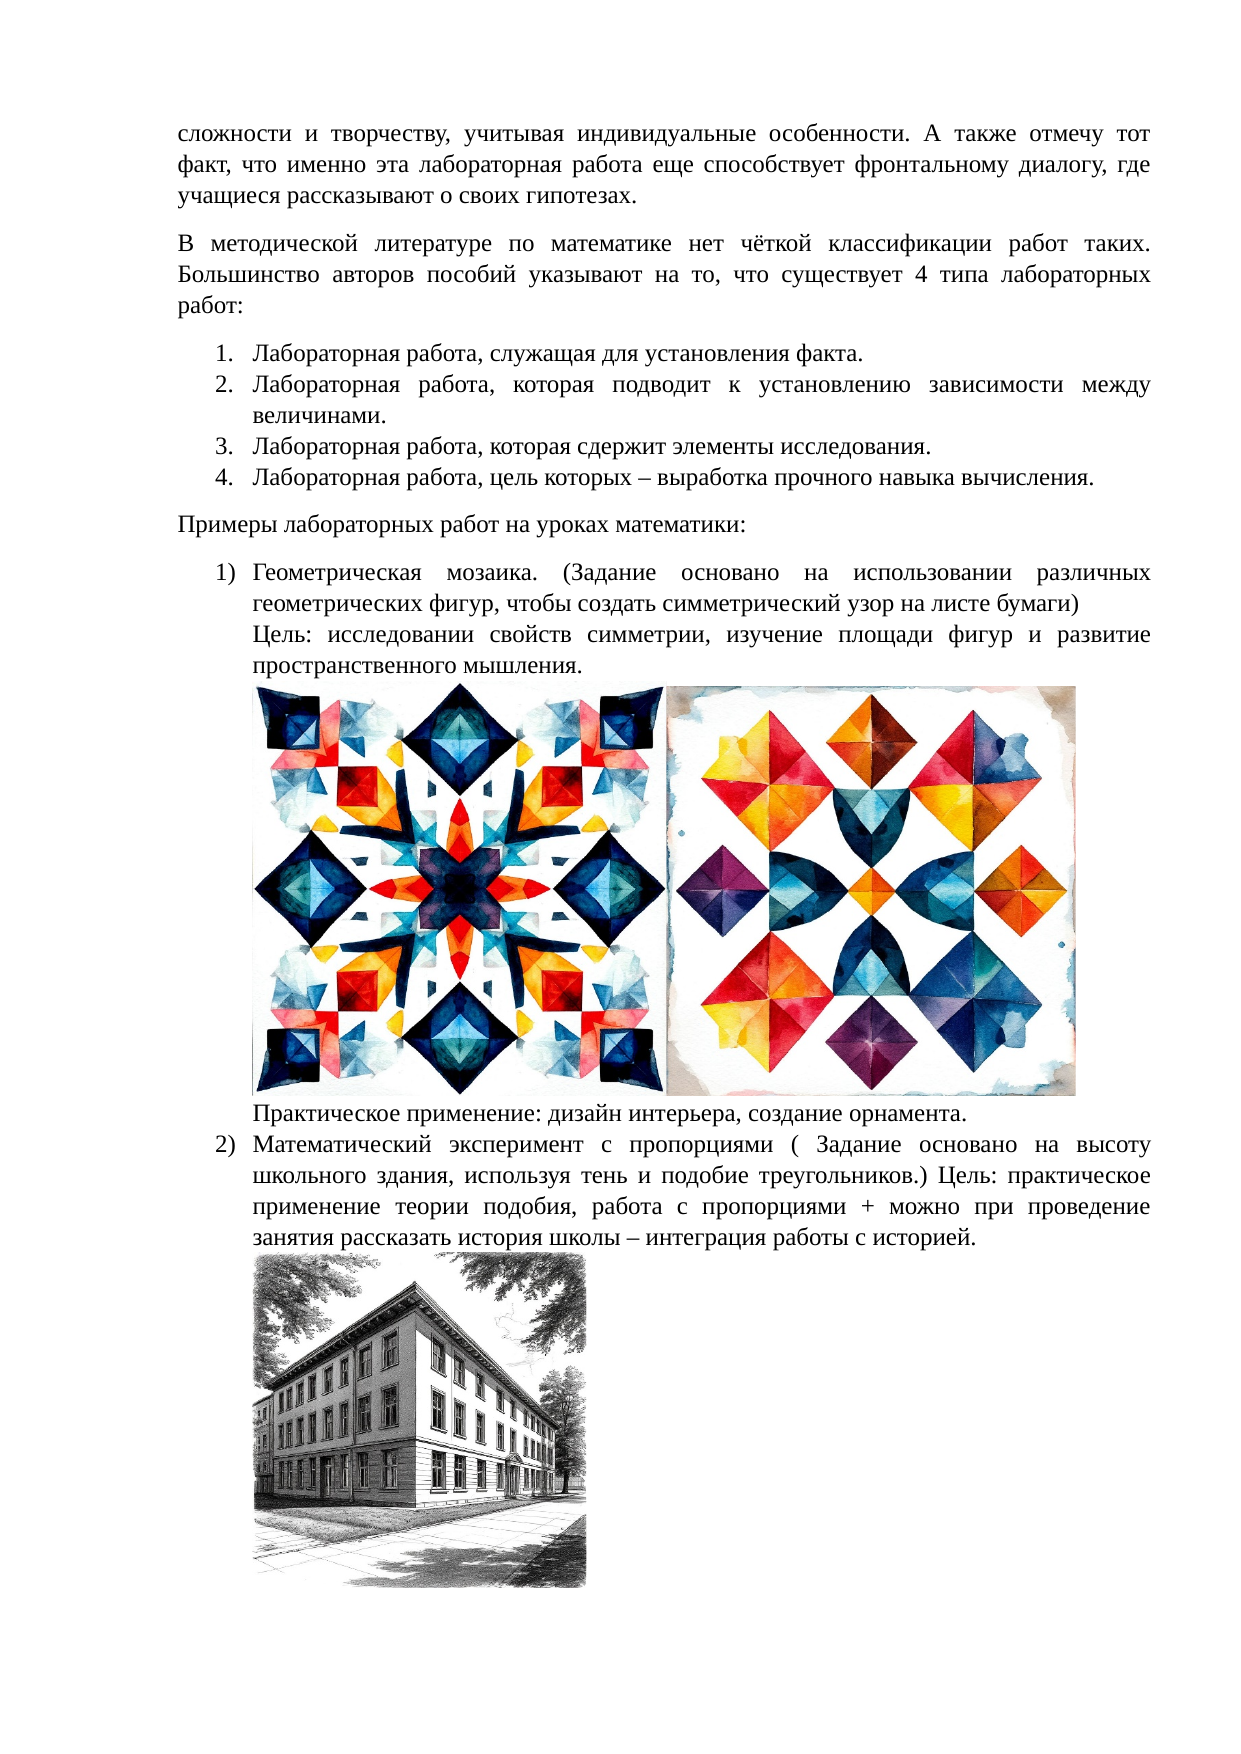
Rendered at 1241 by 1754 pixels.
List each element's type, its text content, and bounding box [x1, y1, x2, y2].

list Математический эксперимент с пропорциями ( Задание основано на высоту школьного здания, используя тень и подобие треугольников.) Цель: практическое применение теории подобия, работа с пропорциями + можно при проведение занятия рассказать история школы – интеграция работы с историей. [215, 1129, 1152, 1251]
text В методической литературе по математике нет чёткой классификации работ таких. Большинство авторов пособий указывают на то, что существует 4 типа лабораторных работ: [177, 228, 1152, 319]
list Практическое применение: дизайн интерьера, создание орнамента. [252, 1098, 1152, 1126]
list Лабораторная работа, цель которых – выработка прочного навыка вычисления. [215, 462, 1152, 491]
text Примеры лабораторных работ на уроках математики: [177, 509, 1152, 538]
picture [252, 681, 1076, 1096]
list Геометрическая мозаика. (Задание основано на использовании различных геометрических фигур, чтобы создать симметрический узор на листе бумаги) [215, 557, 1152, 617]
list Лабораторная работа, служащая для установления факта. [215, 338, 1152, 366]
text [177, 118, 1152, 209]
picture [252, 1252, 587, 1588]
list Лабораторная работа, которая подводит к установлению зависимости между величинами. [215, 369, 1152, 428]
list Лабораторная работа, которая сдержит элементы исследования. [215, 431, 1152, 459]
list Цель: исследовании свойств симметрии, изучение площади фигур и развитие пространственного мышления. [252, 619, 1152, 679]
